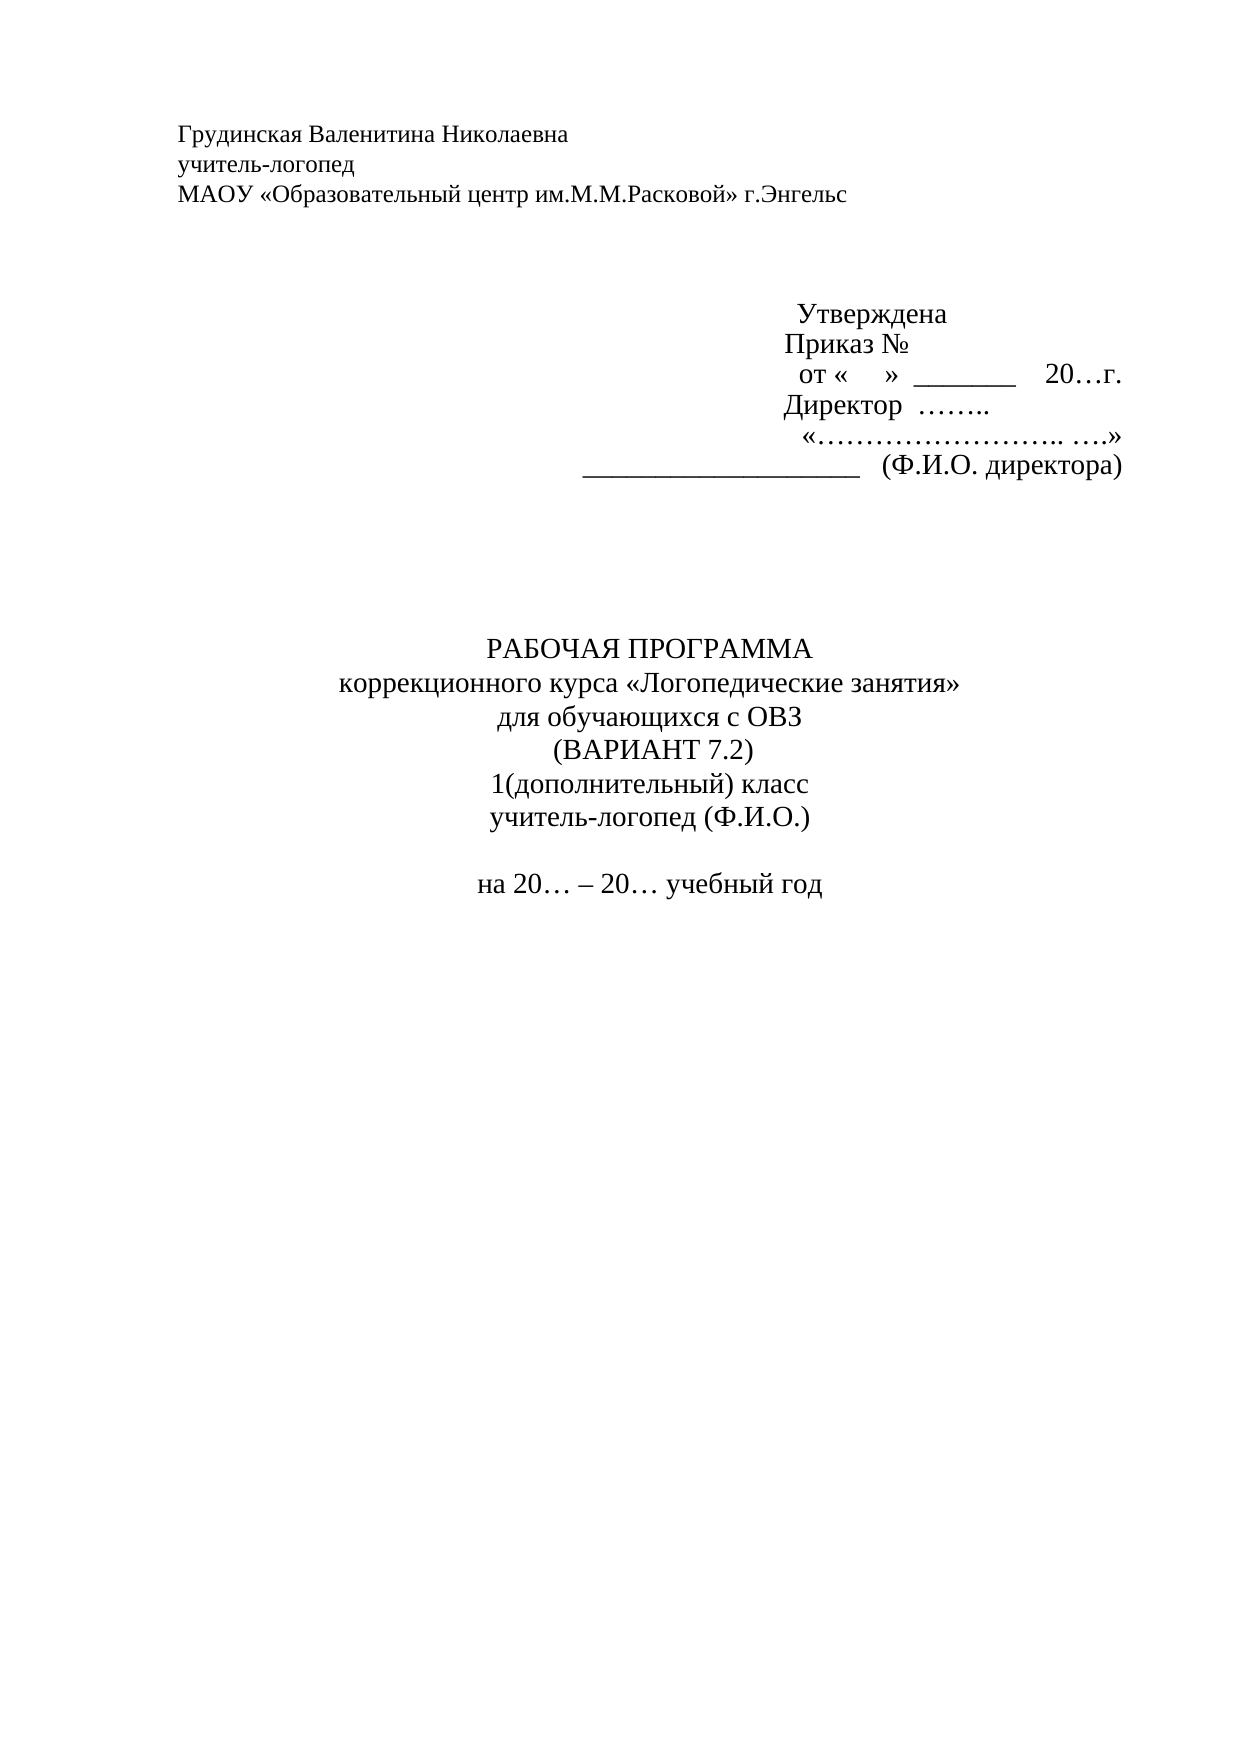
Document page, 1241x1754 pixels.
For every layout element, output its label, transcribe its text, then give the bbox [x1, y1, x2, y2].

text для обучающихся с ОВЗ [177, 699, 1122, 732]
text МАОУ «Образовательный центр им.М.М.Расковой» г.Энгельс [177, 178, 1122, 209]
text коррекционного курса «Логопедические занятия» [177, 665, 1122, 699]
text Утверждена [177, 299, 1122, 329]
text на 20… – 20… учебный год [177, 866, 1122, 900]
text Грудинская Валенитина Николаевна [177, 118, 1122, 148]
text «…………………….. ….» [177, 420, 1122, 450]
text РАБОЧАЯ ПРОГРАММА [177, 632, 1122, 665]
text Директор …….. [177, 390, 1122, 420]
text от « » _______ 20…г. [177, 360, 1122, 390]
text учитель-логопед [177, 148, 1122, 178]
text учитель-логопед (Ф.И.О.) [177, 799, 1122, 833]
text 1(дополнительный) класс [177, 766, 1122, 799]
text (ВАРИАНТ 7.2) [177, 732, 1122, 766]
text ___________________ (Ф.И.О. директора) [177, 450, 1122, 481]
text Приказ № [177, 329, 1122, 360]
